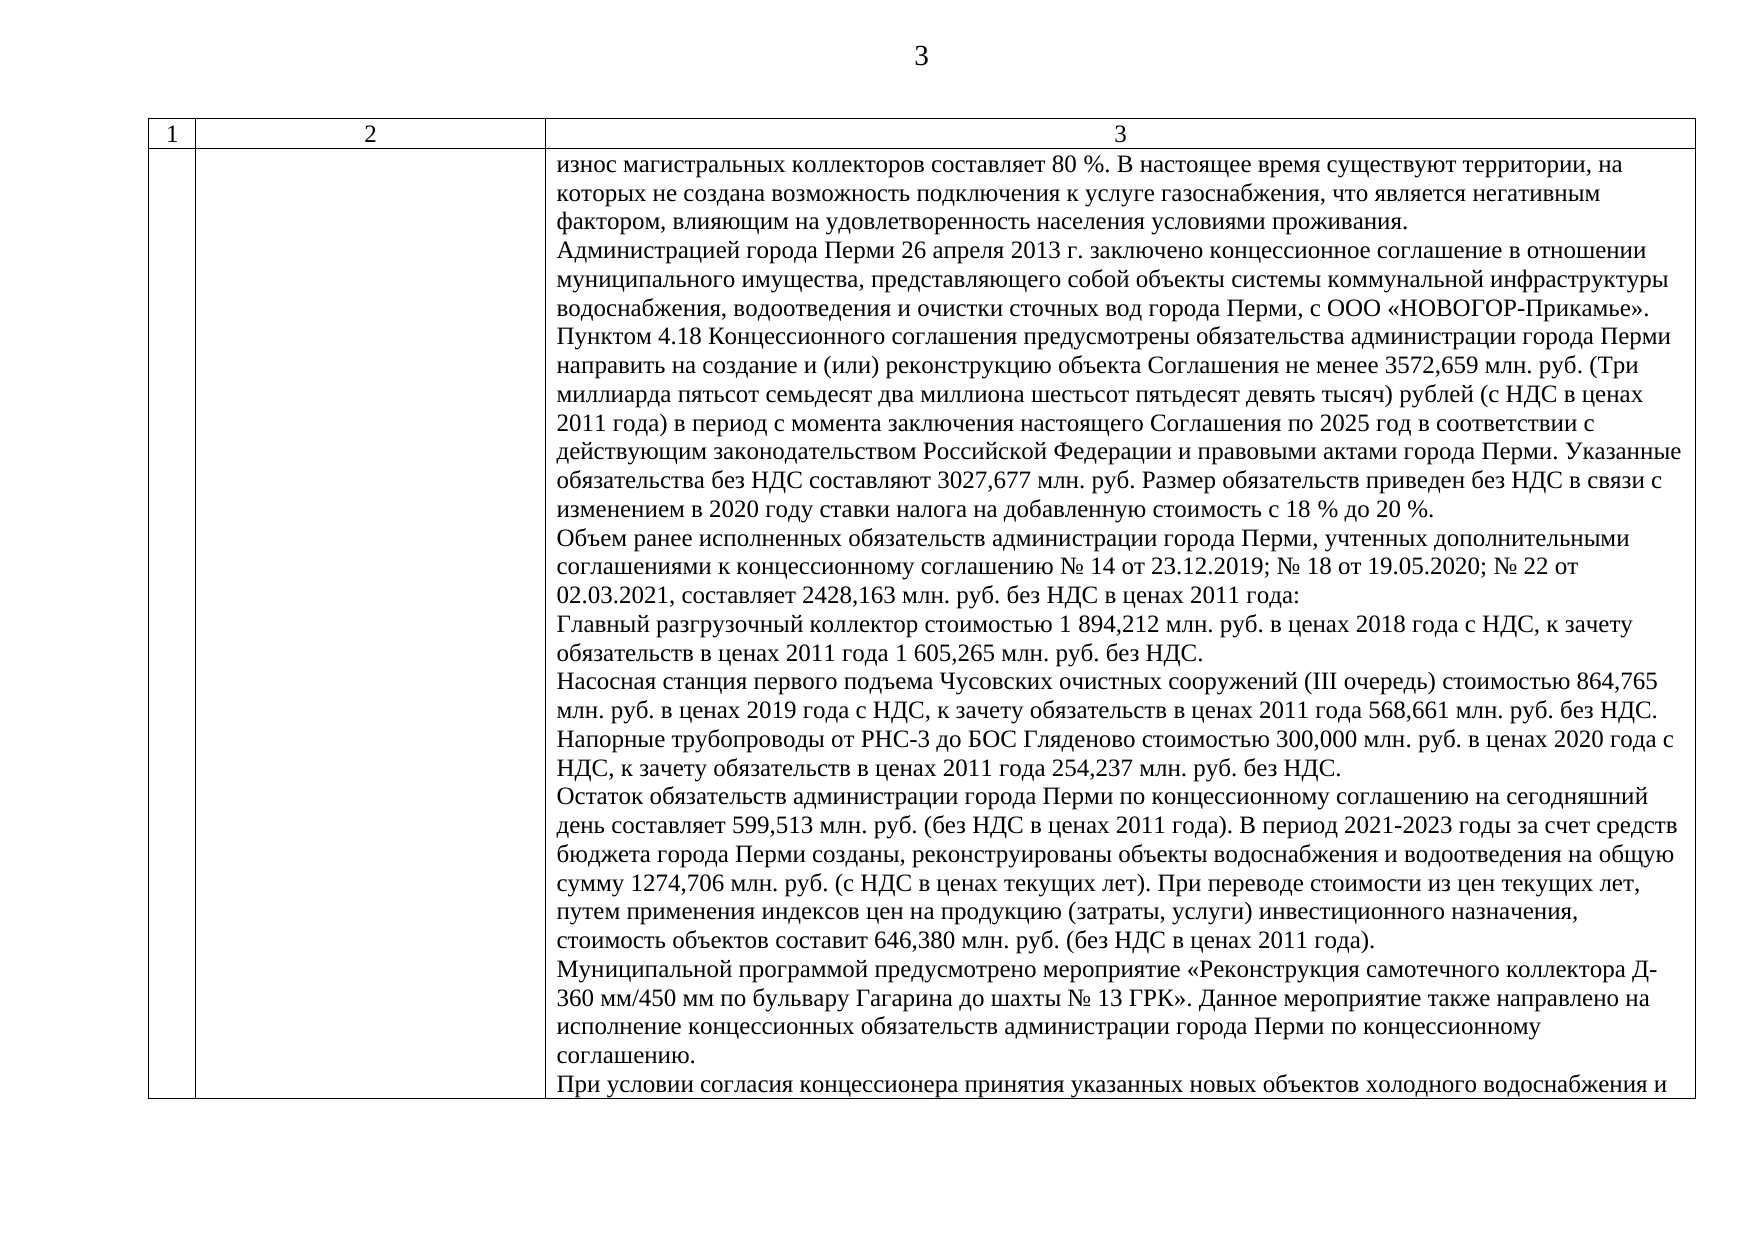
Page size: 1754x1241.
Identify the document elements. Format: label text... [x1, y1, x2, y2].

table_header 2 [196, 119, 545, 148]
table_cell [546, 149, 1695, 1098]
table_header 1 [149, 119, 195, 148]
table_cell 5 [149, 149, 195, 1098]
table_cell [196, 149, 545, 1098]
table_header 3 [546, 119, 1695, 148]
